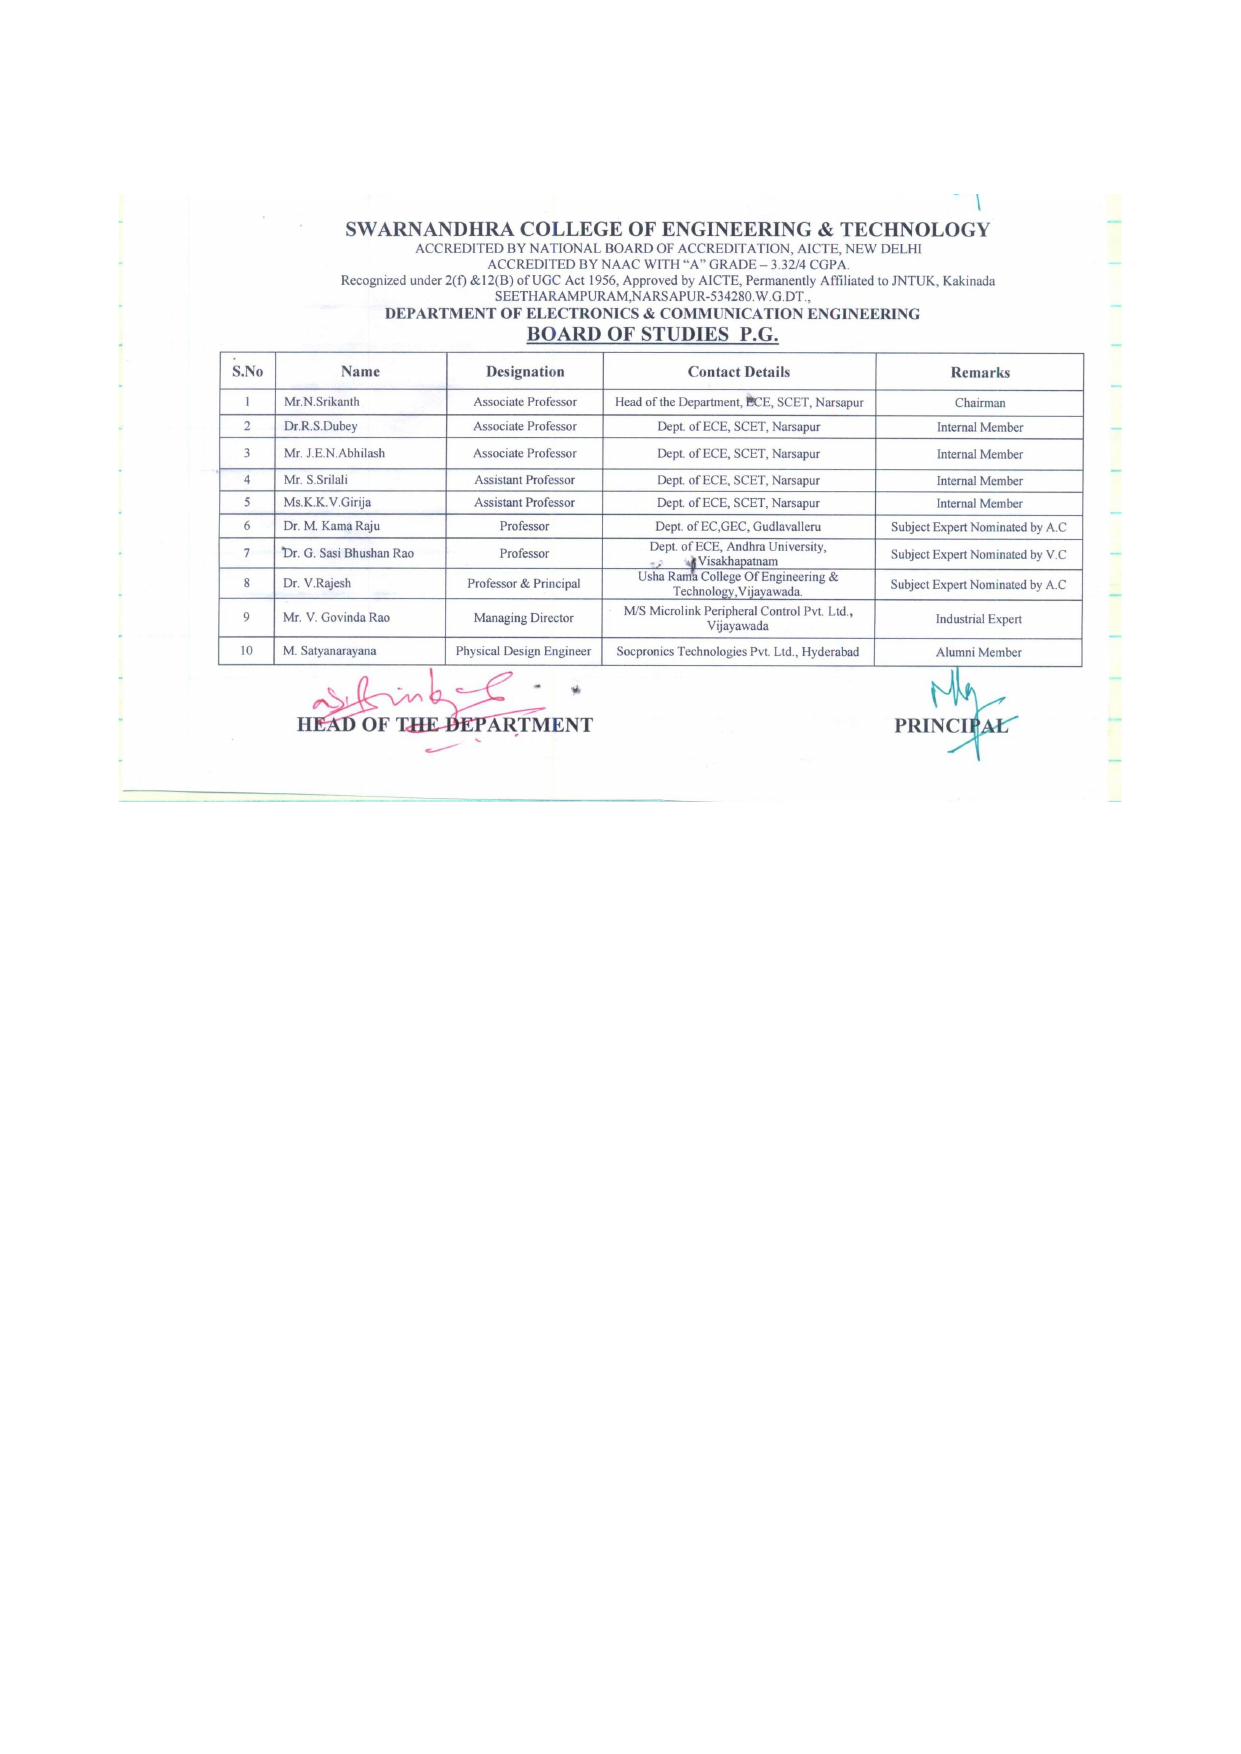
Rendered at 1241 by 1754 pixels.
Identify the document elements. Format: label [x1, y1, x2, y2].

picture [118, 194, 1122, 802]
